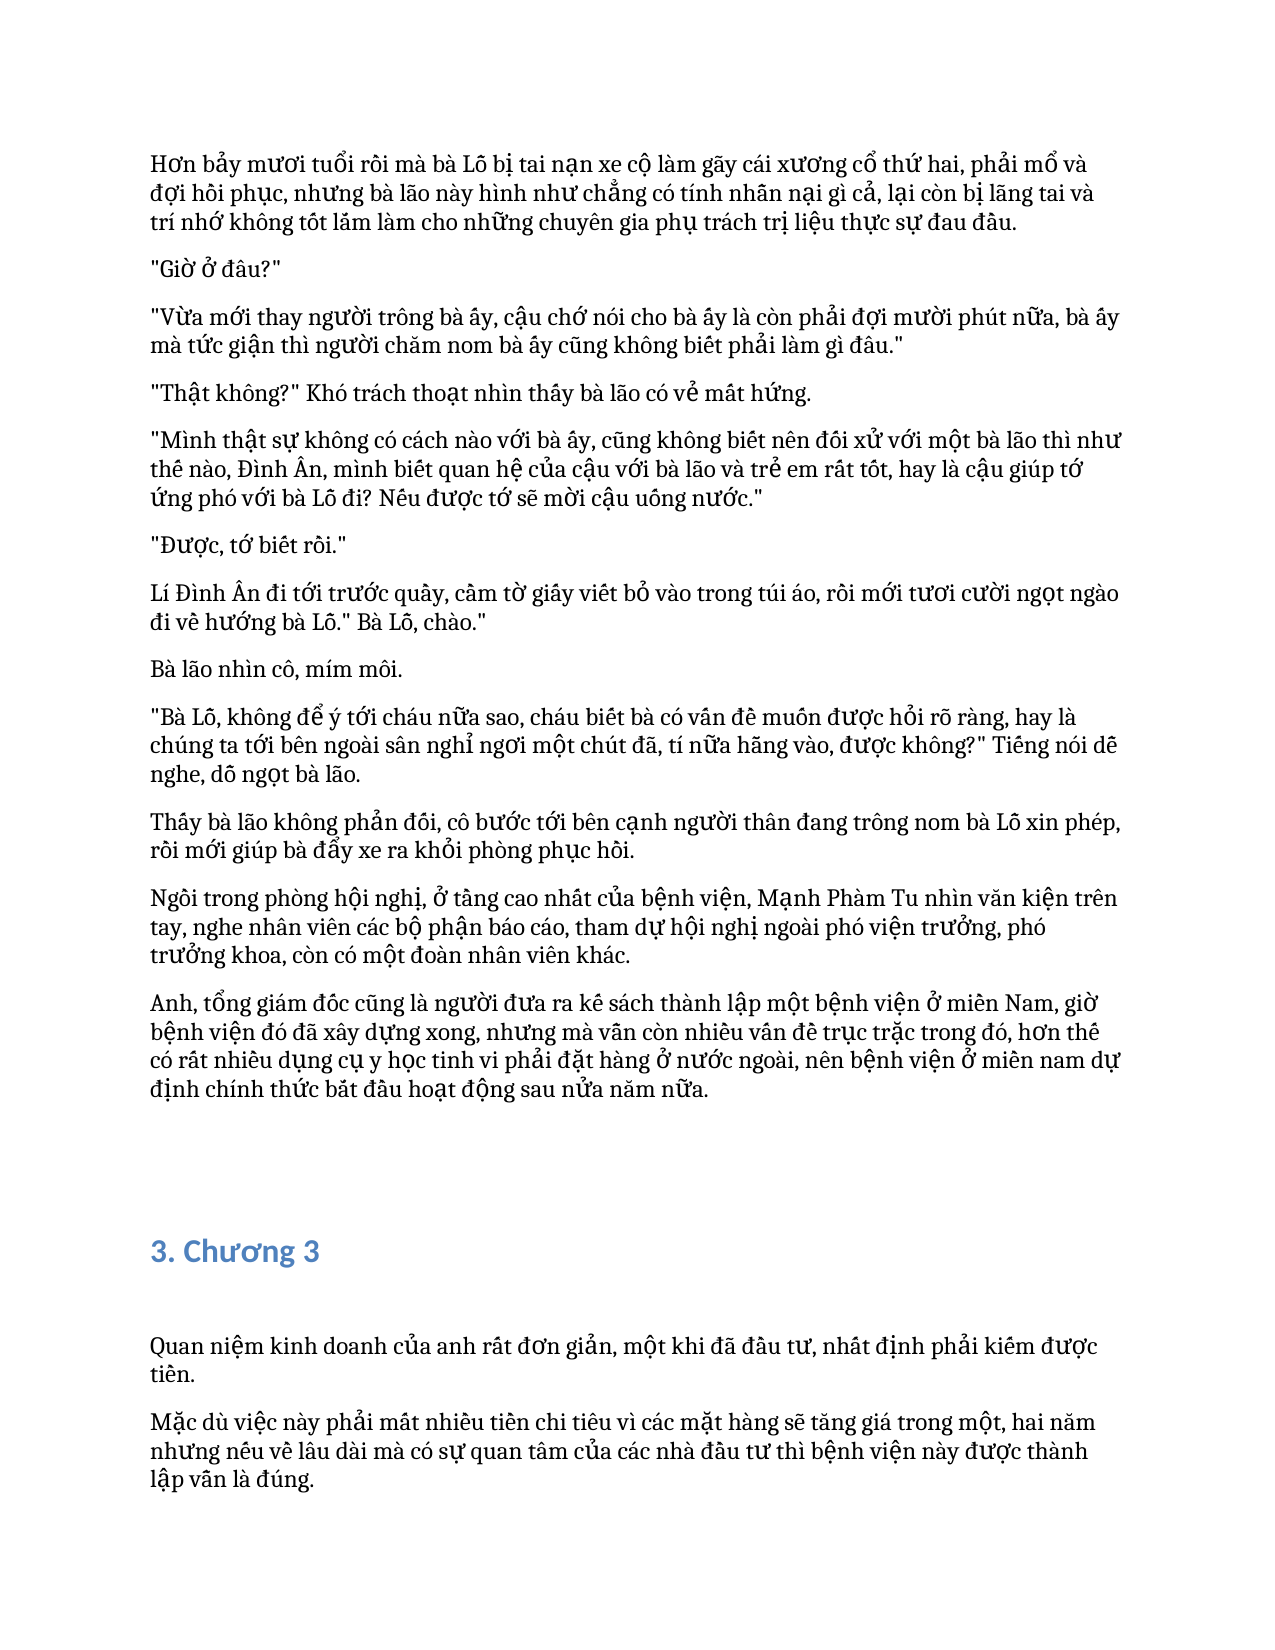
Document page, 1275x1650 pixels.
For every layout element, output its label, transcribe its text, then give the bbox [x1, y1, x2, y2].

text Bà lão nhìn cô, mím môi. [150, 655, 1125, 684]
text "Bà Lỗ, không để ý tới cháu nữa sao, cháu biết bà có vấn đề muốn được hỏi rõ ràng, hay là chúng ta tới bên ngoài sân nghỉ ngơi một chút đã, tí nữa hẵng vào, được không?" Tiếng nói dễ nghe, dỗ ngọt bà lão. [150, 702, 1125, 789]
text "Được, tớ biết rồi." [150, 531, 1125, 560]
text Hơn bảy mươi tuổi rồi mà bà Lỗ bị tai nạn xe cộ làm gãy cái xương cổ thứ hai, phải mổ và đợi hồi phục, nhưng bà lão này hình như chẳng có tính nhẫn nại gì cả, lại còn bị lãng tai và trí nhớ không tốt lắm làm cho những chuyên gia phụ trách trị liệu thực sự đau đầu. [150, 150, 1125, 236]
text Lí Đình Ân đi tới trước quầy, cầm tờ giấy viết bỏ vào trong túi áo, rồi mới tươi cười ngọt ngào đi về hướng bà Lỗ." Bà Lỗ, chào." [150, 579, 1125, 636]
text Ngồi trong phòng hội nghị, ở tầng cao nhất của bệnh viện, Mạnh Phàm Tu nhìn văn kiện trên tay, nghe nhân viên các bộ phận báo cáo, tham dự hội nghị ngoài phó viện trưởng, phó trưởng khoa, còn có một đoàn nhân viên khác. [150, 884, 1125, 970]
text Anh, tổng giám đốc cũng là người đưa ra kế sách thành lập một bệnh viện ở miền Nam, giờ bệnh viện đó đã xây dựng xong, nhưng mà vẫn còn nhiều vấn đề trục trặc trong đó, hơn thế có rất nhiều dụng cụ y học tinh vi phải đặt hàng ở nước ngoài, nên bệnh viện ở miền nam dự định chính thức bắt đầu hoạt động sau nửa năm nữa. [150, 989, 1125, 1104]
text Thấy bà lão không phản đối, cô bước tới bên cạnh người thân đang trông nom bà Lỗ xin phép, rồi mới giúp bà đẩy xe ra khỏi phòng phục hồi. [150, 807, 1125, 865]
text "Thật không?" Khó trách thoạt nhìn thấy bà lão có vẻ mất hứng. [150, 379, 1125, 407]
text Mặc dù việc này phải mất nhiều tiền chi tiêu vì các mặt hàng sẽ tăng giá trong một, hai năm nhưng nếu về lâu dài mà có sự quan tâm của các nhà đầu tư thì bệnh viện này được thành lập vẫn là đúng. [150, 1408, 1125, 1494]
text "Vừa mới thay người trông bà ấy, cậu chớ nói cho bà ấy là còn phải đợi mười phút nữa, bà ấy mà tức giận thì người chăm nom bà ấy cũng không biết phải làm gì đâu." [150, 302, 1125, 360]
subtitle 3. Chương 3 [150, 1229, 1125, 1270]
text "Mình thật sự không có cách nào với bà ấy, cũng không biết nên đối xử với một bà lão thì như thế nào, Đình Ân, mình biết quan hệ của cậu với bà lão và trẻ em rất tốt, hay là cậu giúp tớ ứng phó với bà Lỗ đi? Nếu được tớ sẽ mời cậu uống nước." [150, 426, 1125, 512]
text Quan niệm kinh doanh của anh rất đơn giản, một khi đã đầu tư, nhất định phải kiếm được tiền. [150, 1274, 1125, 1389]
text "Giờ ở đâu?" [150, 255, 1125, 284]
